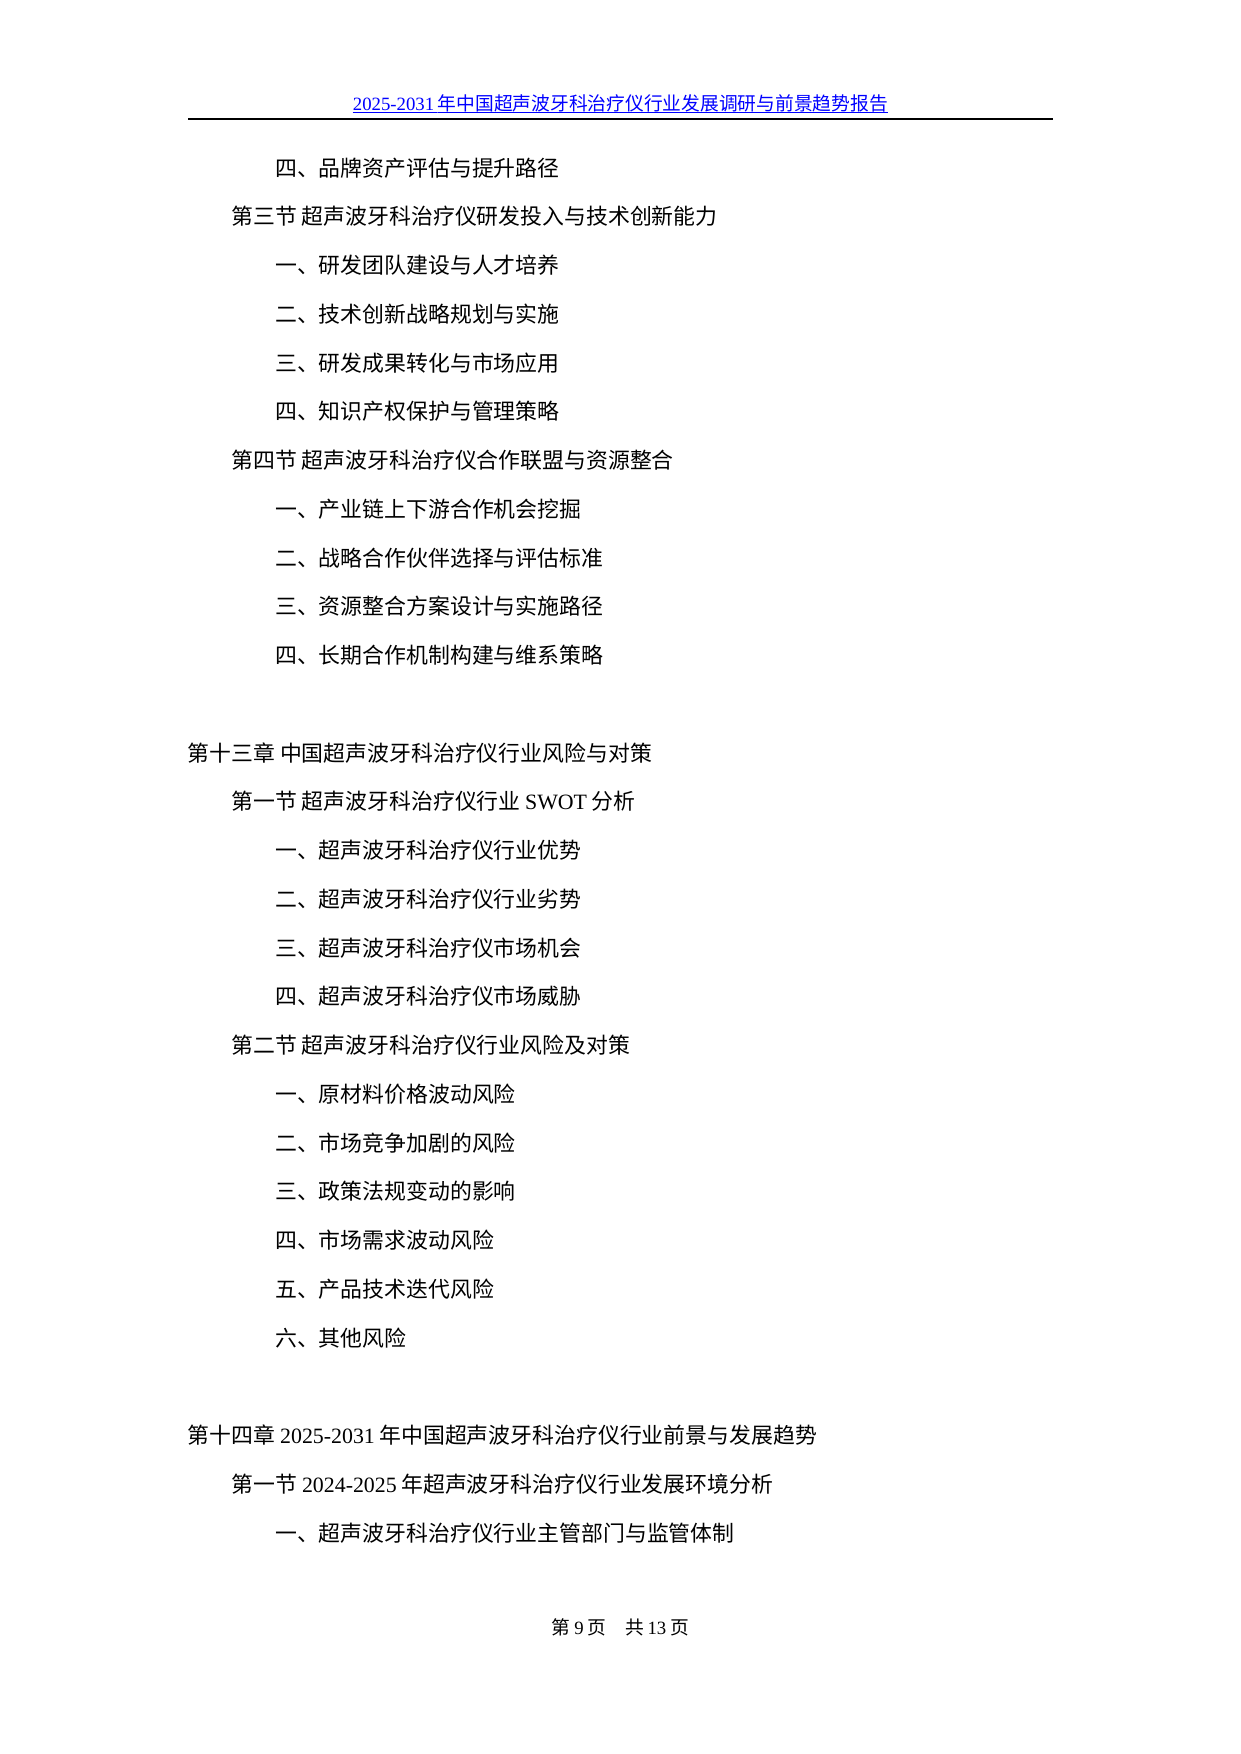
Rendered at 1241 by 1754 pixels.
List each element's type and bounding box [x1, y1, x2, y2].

text [187, 150, 1053, 1548]
